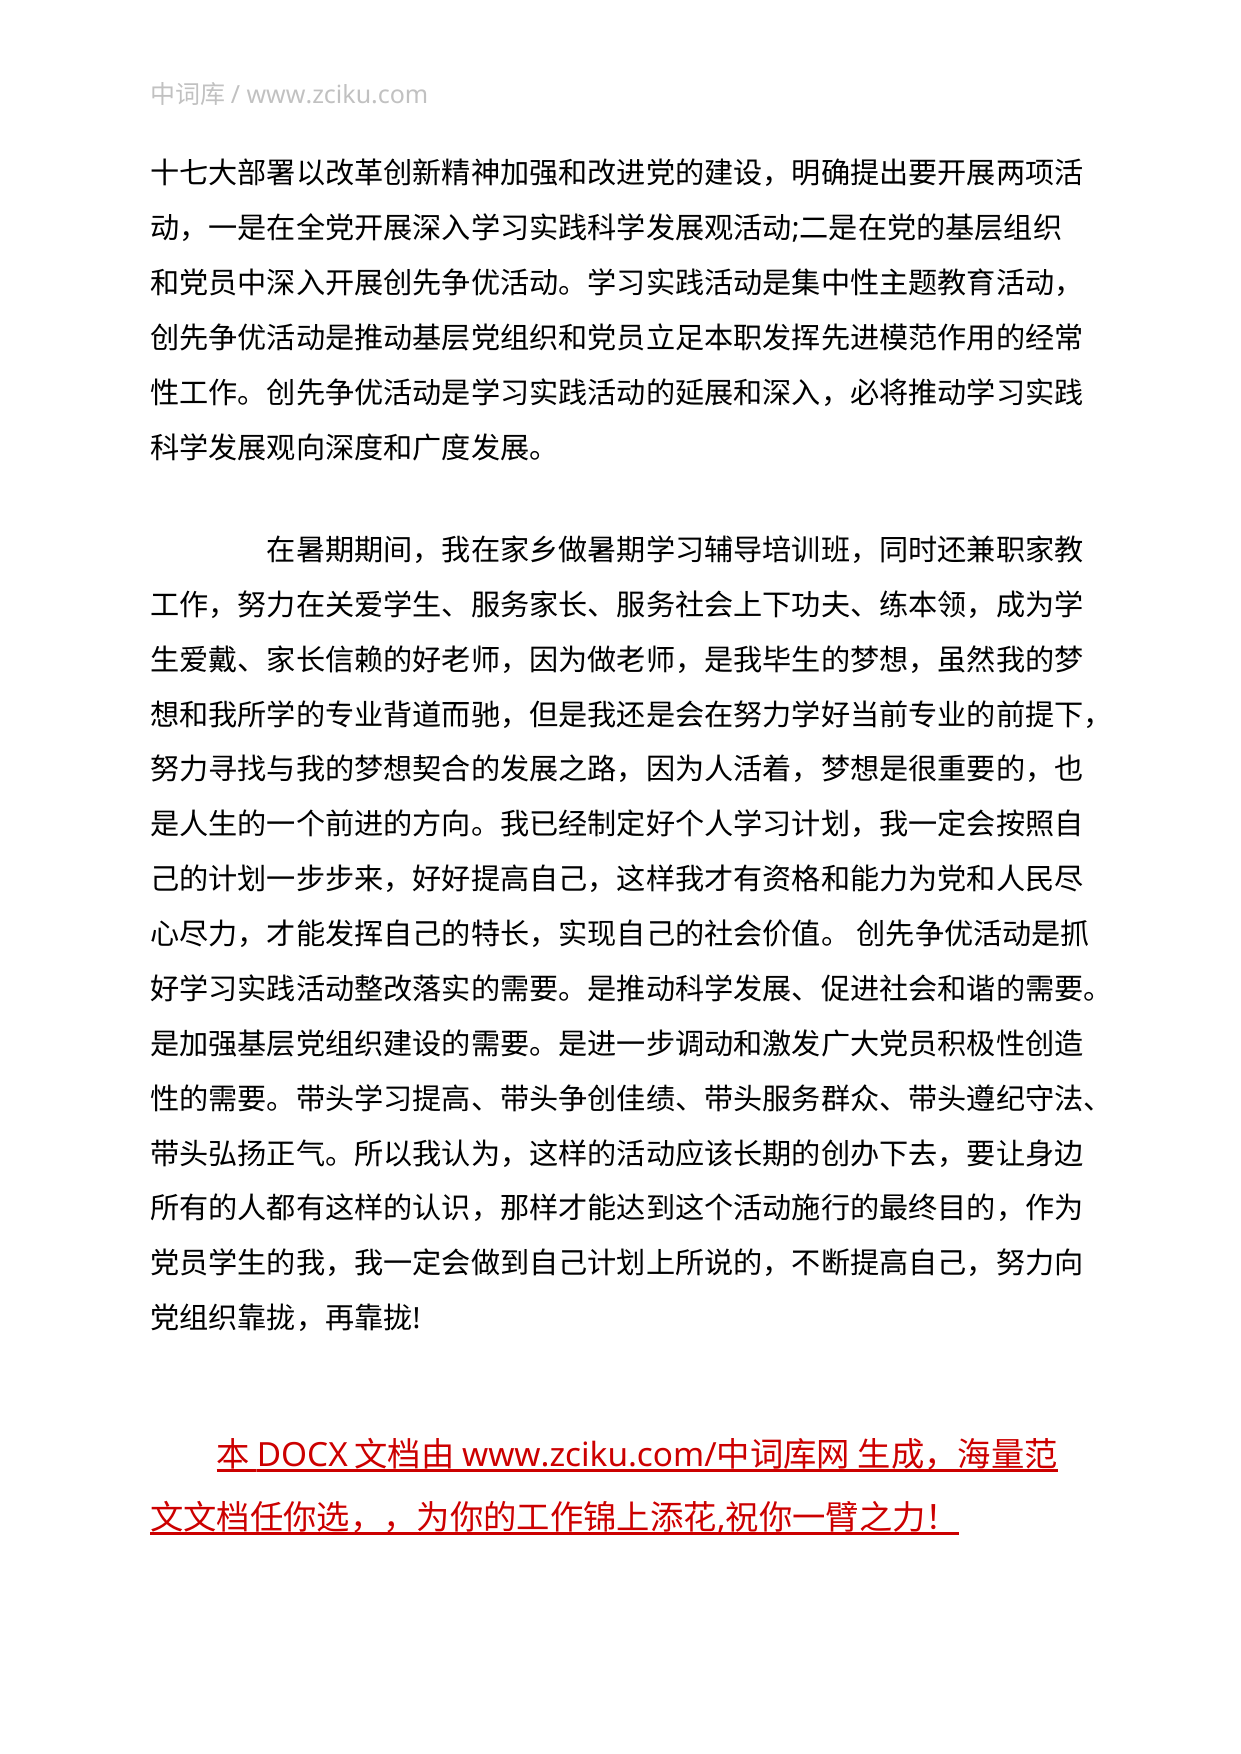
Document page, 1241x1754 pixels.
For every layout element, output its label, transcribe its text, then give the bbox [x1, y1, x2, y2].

text 本DOCX文档由 www.zciku.com/中词库网 生成，海量范文文档任你选，，为你的工作锦上添花,祝你一臂之力！ [150, 1428, 1090, 1539]
text 在暑期期间，我在家乡做暑期学习辅导培训班，同时还兼职家教工作，努力在关爱学生、服务家长、服务社会上下功夫、练本领，成为学生爱戴、家长信赖的好老师，因为做老师，是我毕生的梦想，虽然我的梦想和我所学的专业背道而驰，但是我还是会在努力学好当前专业的前提下，努力寻找与我的梦想契合的发展之路，因为人活着，梦想是很重要的，也是人生的一个前进的方向。我已经制定好个人学习计划，我一定会按照自己的计划一步步来，好好提高自己，这样我才有资格和能力为党和人民尽心尽力，才能发挥自己的特长，实现自己的社会价值。 创先争优活动是抓好学习实践活动整改落实的需要。是推动科学发展、促进社会和谐的需要。是加强基层党组织建设的需要。是进一步调动和激发广大党员积极性创造性的需要。带头学习提高、带头争创佳绩、带头服务群众、带头遵纪守法、带头弘扬正气。所以我认为，这样的活动应该长期的创办下去，要让身边所有的人都有这样的认识，那样才能达到这个活动施行的最终目的，作为党员学生的我，我一定会做到自己计划上所说的，不断提高自己，努力向党组织靠拢，再靠拢! [150, 526, 1090, 1337]
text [150, 150, 1090, 467]
